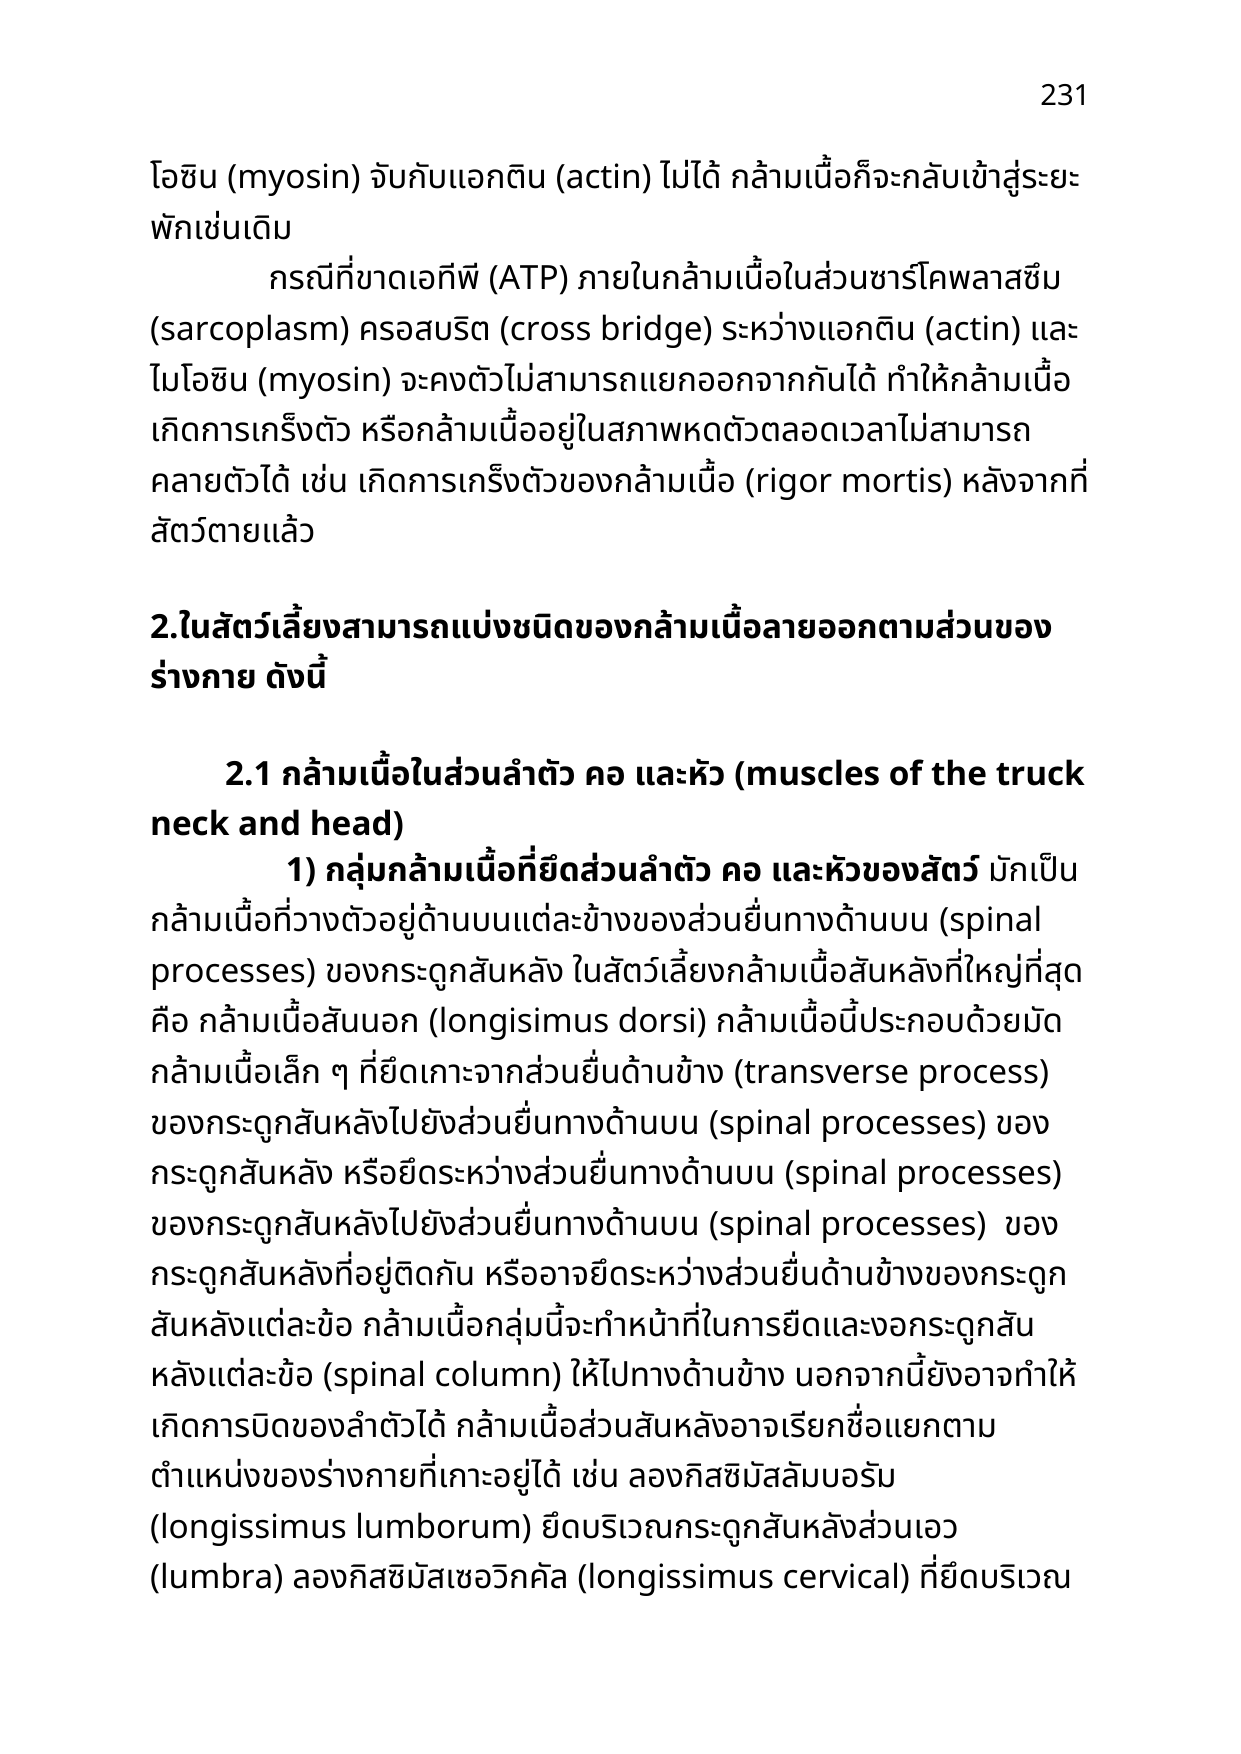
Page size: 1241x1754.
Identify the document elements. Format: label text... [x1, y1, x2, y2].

title 2.ในสัตว์เลี้ยงสามารถแบ่งชนิดของกล้ามเนื้อลายออกตามส่วนของร่างกาย ดังนี้ [150, 603, 1090, 704]
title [150, 845, 1090, 1604]
title กรณีที่ขาดเอทีพี (ATP) ภายในกล้ามเนื้อในส่วนซาร์โคพลาสซึม (sarcoplasm) ครอสบริต (cross bridge) ระหว่างแอกติน (actin) และไมโอซิน (myosin) จะคงตัวไม่สามารถแยกออกจากกันได้ ทำให้กล้ามเนื้อเกิดการเกร็งตัว หรือกล้ามเนื้ออยู่ในสภาพหดตัวตลอดเวลาไม่สามารถคลายตัวได้ เช่น เกิดการเกร็งตัวของกล้ามเนื้อ (rigor mortis) หลังจากที่สัตว์ตายแล้ว [150, 254, 1090, 557]
title 2.1 กล้ามเนื้อในส่วนลำตัว คอ และหัว (muscles of the truck neck and head) [150, 749, 1090, 845]
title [150, 153, 1090, 254]
